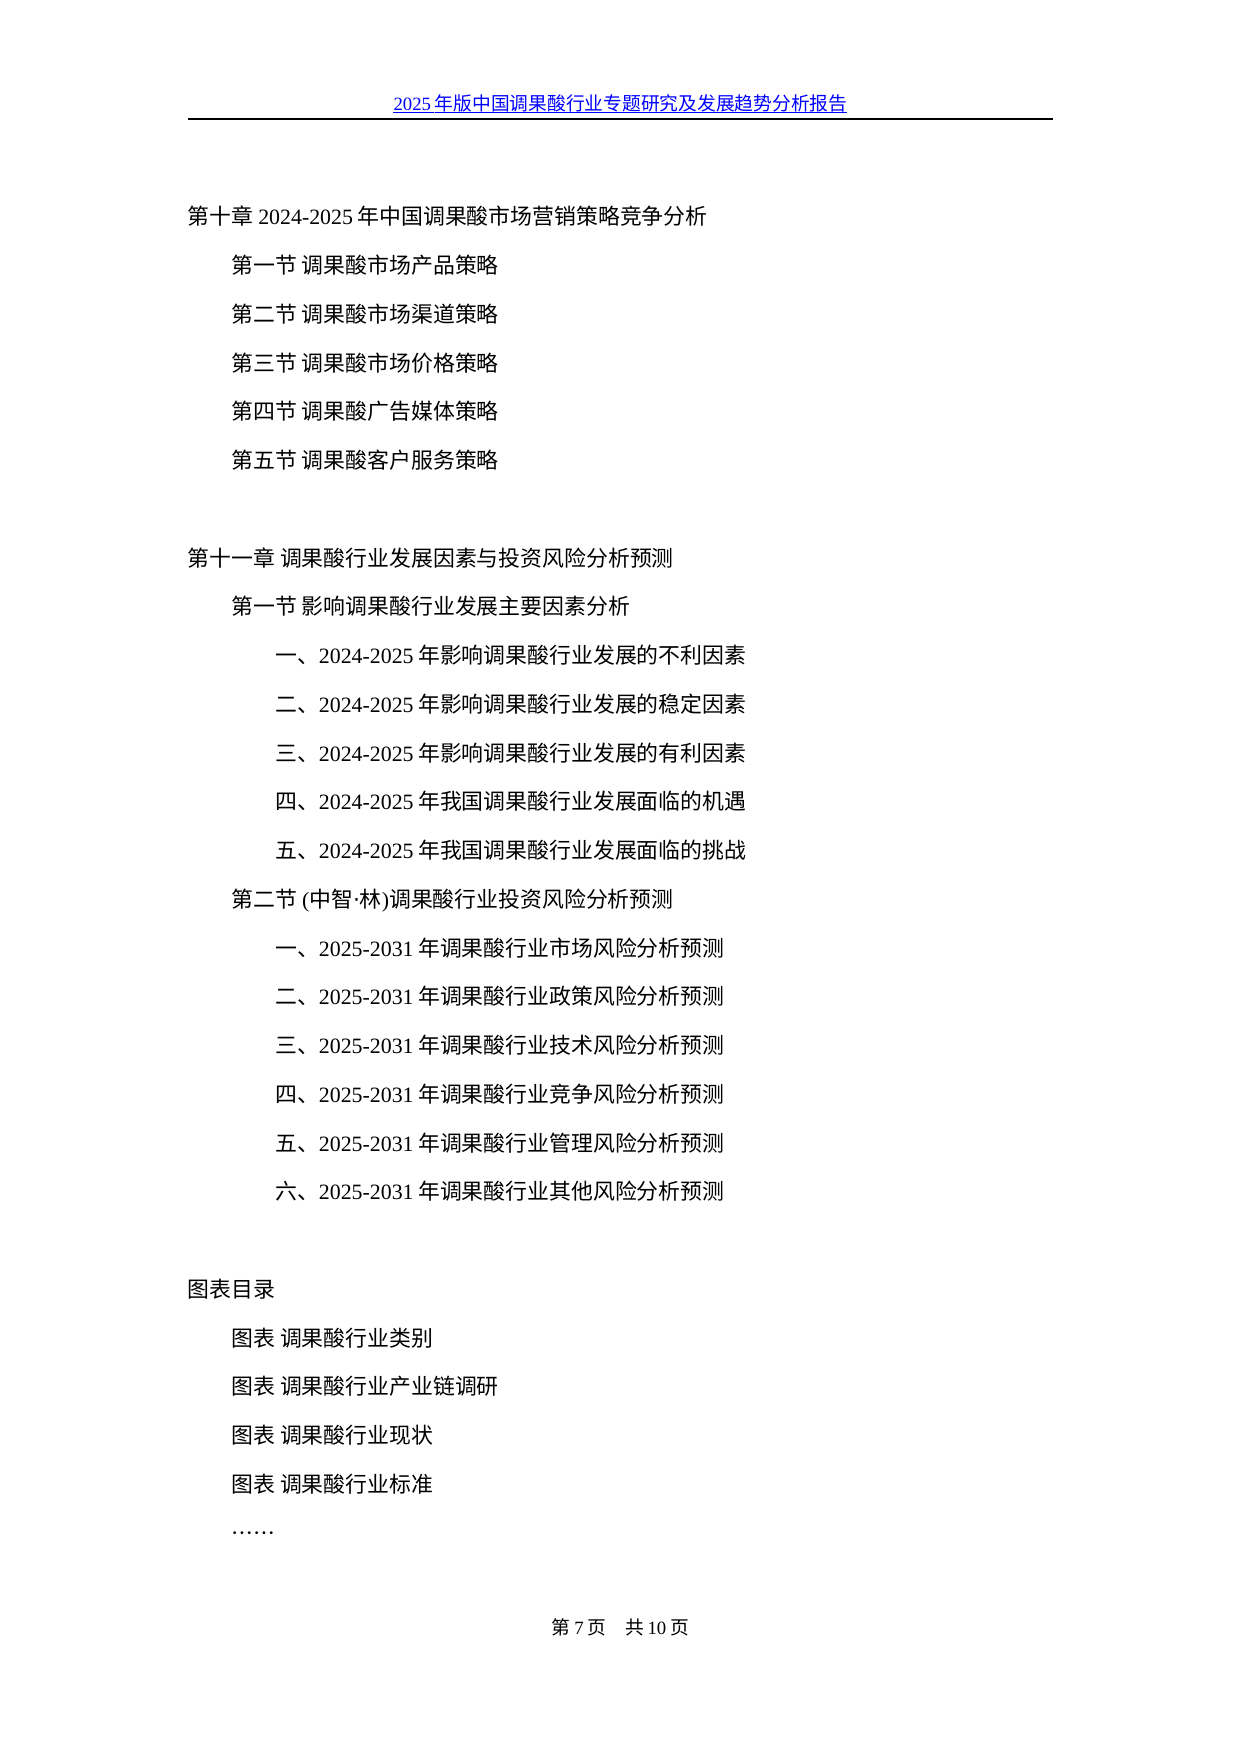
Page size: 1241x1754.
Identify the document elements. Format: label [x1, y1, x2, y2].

text [187, 150, 1053, 1548]
